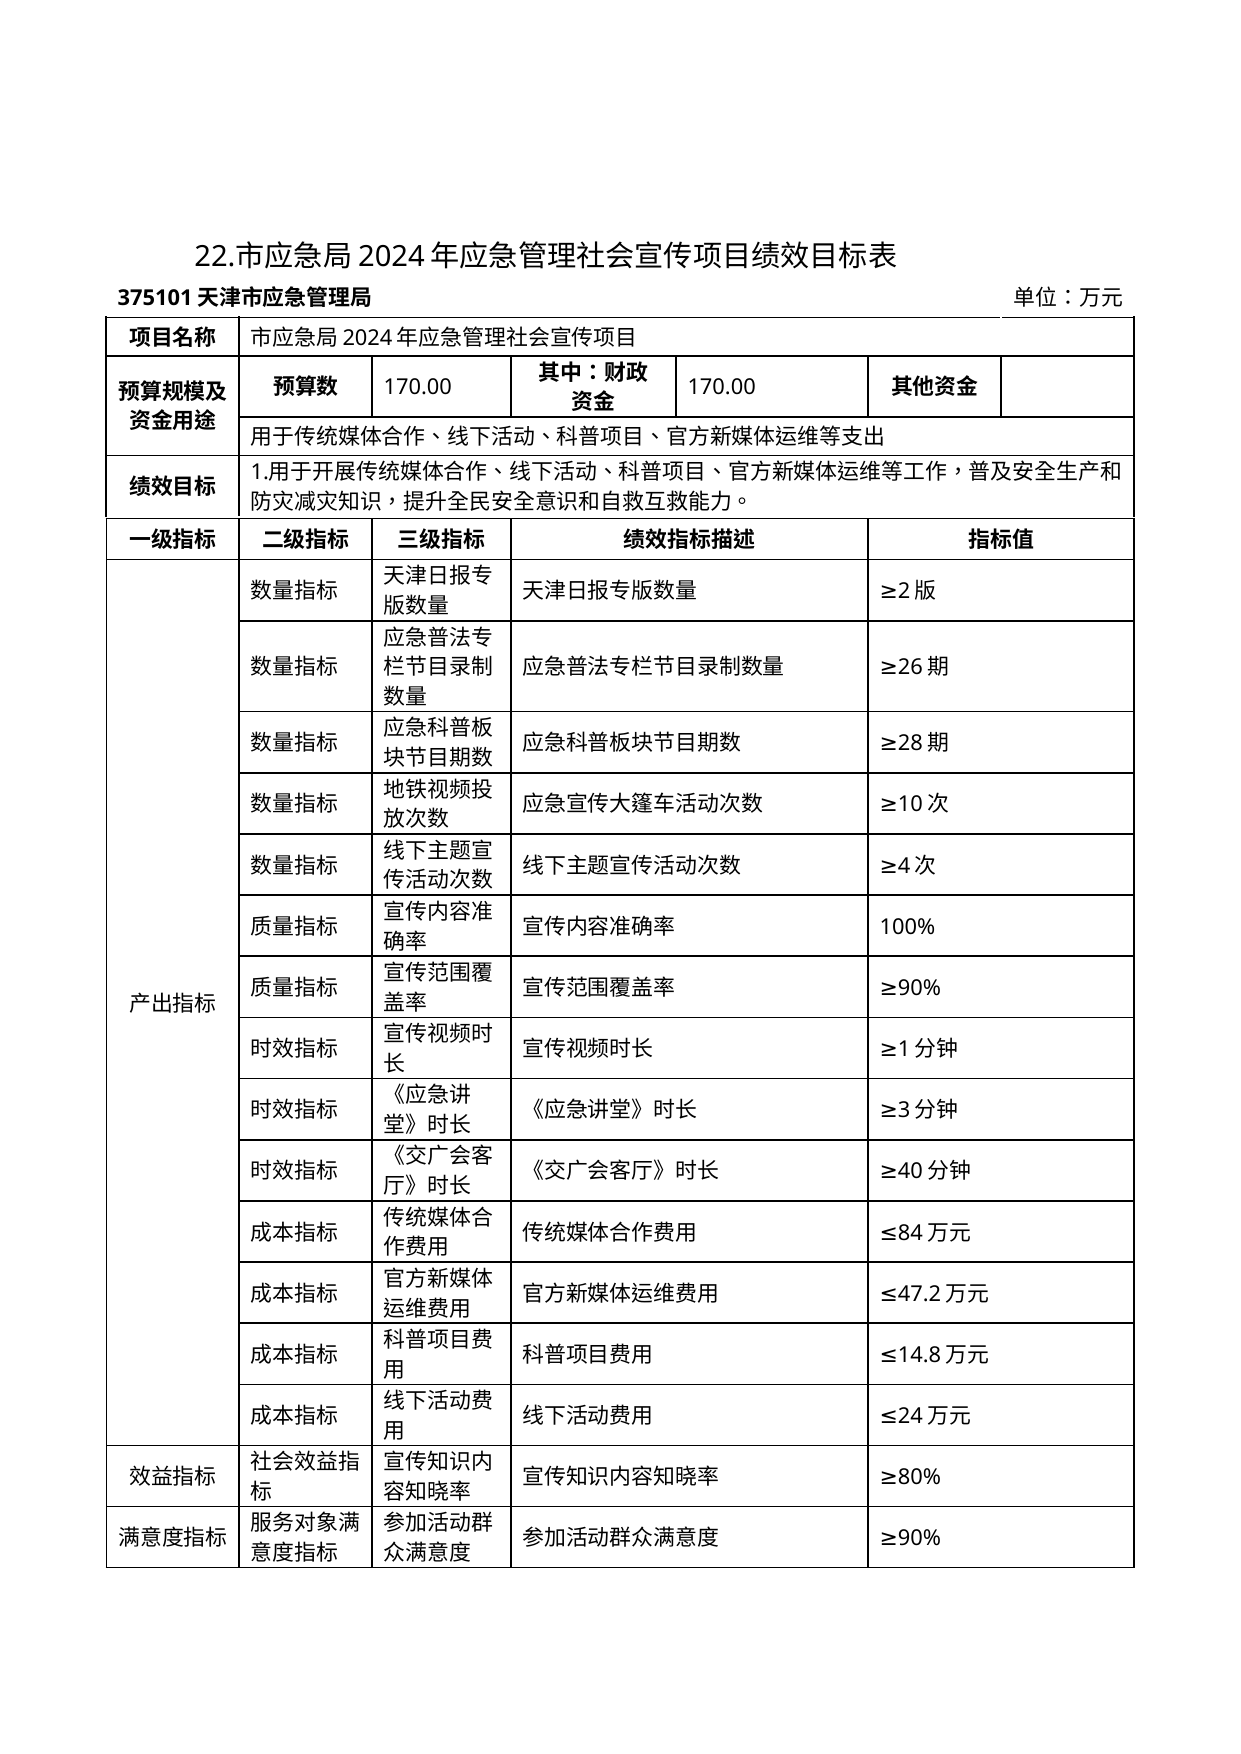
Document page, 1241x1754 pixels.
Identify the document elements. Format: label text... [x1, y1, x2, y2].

table_cell 线下主题宣传活动次数 [373, 835, 510, 894]
table_cell 宣传范围覆盖率 [512, 957, 867, 1017]
table_cell 数量指标 [240, 835, 371, 894]
table_cell 《应急讲堂》时长 [373, 1079, 510, 1139]
table_cell 绩效目标 [107, 456, 238, 516]
table_cell 《交广会客厅》时长 [373, 1141, 510, 1200]
table_header 二级指标 [240, 519, 371, 559]
table_cell 成本指标 [240, 1324, 371, 1383]
table_cell 科普项目费用 [373, 1324, 510, 1383]
table_cell 宣传内容准确率 [512, 896, 867, 955]
table_cell ≤84万元 [869, 1202, 1133, 1261]
table_cell 官方新媒体运维费用 [373, 1263, 510, 1322]
table_cell 宣传视频时长 [512, 1018, 867, 1078]
table_cell 线下活动费用 [512, 1385, 867, 1444]
table_cell 社会效益指标 [240, 1446, 371, 1506]
table_cell 用于传统媒体合作、线下活动、科普项目、官方新媒体运维等支出 [240, 418, 1133, 454]
table_cell 数量指标 [240, 560, 371, 620]
table_cell 《交广会客厅》时长 [512, 1141, 867, 1200]
table_cell 宣传范围覆盖率 [373, 957, 510, 1017]
table_cell 科普项目费用 [512, 1324, 867, 1383]
table_cell 宣传视频时长 [373, 1018, 510, 1078]
table_cell 官方新媒体运维费用 [512, 1263, 867, 1322]
table_cell 其中：财政 资金 [512, 357, 675, 416]
table_cell 应急科普板块节目期数 [373, 712, 510, 772]
table_cell 时效指标 [240, 1141, 371, 1200]
table_cell 应急宣传大篷车活动次数 [512, 774, 867, 833]
table_cell 数量指标 [240, 622, 371, 711]
table_cell 预算数 [240, 357, 371, 416]
table_cell ≥3分钟 [869, 1079, 1133, 1139]
table_cell ≤14.8万元 [869, 1324, 1133, 1383]
table_cell 传统媒体合作费用 [512, 1202, 867, 1261]
text 22.市应急局2024年应急管理社会宣传项目绩效目标表 [136, 235, 1104, 275]
table_header 指标值 [869, 519, 1133, 559]
table_cell ≥90% [869, 1507, 1133, 1567]
table_cell 线下活动费用 [373, 1385, 510, 1444]
table_cell ≥90% [869, 957, 1133, 1017]
table_cell 应急普法专栏节目录制数量 [512, 622, 867, 711]
table_cell ≤47.2万元 [869, 1263, 1133, 1322]
table_cell 数量指标 [240, 774, 371, 833]
table_cell 成本指标 [240, 1202, 371, 1261]
table_cell 《应急讲堂》时长 [512, 1079, 867, 1139]
table_cell 天津日报专版数量 [512, 560, 867, 620]
table_header 375101天津市应急管理局 [107, 277, 1000, 316]
table_cell 参加活动群众满意度 [512, 1507, 867, 1567]
table_cell 线下主题宣传活动次数 [512, 835, 867, 894]
table_cell ≥2版 [869, 560, 1133, 620]
table_cell 宣传知识内容知晓率 [373, 1446, 510, 1506]
table_cell 市应急局2024年应急管理社会宣传项目 [240, 318, 1133, 355]
table_cell 170.00 [373, 357, 510, 416]
table_header 三级指标 [373, 519, 510, 559]
table_cell 宣传内容准确率 [373, 896, 510, 955]
table_cell 满意度指标 [107, 1507, 238, 1567]
table_cell 质量指标 [240, 896, 371, 955]
table_cell 170.00 [677, 357, 867, 416]
table_header 一级指标 [107, 519, 238, 559]
table_cell 其他资金 [869, 357, 1000, 416]
table_cell 应急普法专栏节目录制数量 [373, 622, 510, 711]
table_cell 项目名称 [107, 318, 238, 355]
table_cell 预算规模及资金用途 [107, 357, 238, 454]
table_cell 宣传知识内容知晓率 [512, 1446, 867, 1506]
table_cell ≥40分钟 [869, 1141, 1133, 1200]
table_cell [1002, 357, 1133, 416]
table_header 单位：万元 [1002, 277, 1133, 316]
table_cell 时效指标 [240, 1079, 371, 1139]
table_cell 成本指标 [240, 1385, 371, 1444]
table_cell 应急科普板块节目期数 [512, 712, 867, 772]
table_cell ≥4次 [869, 835, 1133, 894]
table_cell ≥28期 [869, 712, 1133, 772]
table_cell 100% [869, 896, 1133, 955]
table_cell 天津日报专版数量 [373, 560, 510, 620]
table_header 绩效指标描述 [512, 519, 867, 559]
table_cell 数量指标 [240, 712, 371, 772]
table_cell 传统媒体合作费用 [373, 1202, 510, 1261]
table_cell ≥26期 [869, 622, 1133, 711]
table_cell 产出指标 [107, 560, 238, 1444]
table_cell 时效指标 [240, 1018, 371, 1078]
table_cell ≥80% [869, 1446, 1133, 1506]
table_cell 地铁视频投放次数 [373, 774, 510, 833]
table_cell 成本指标 [240, 1263, 371, 1322]
table_cell 质量指标 [240, 957, 371, 1017]
table_cell ≥1分钟 [869, 1018, 1133, 1078]
table_cell 参加活动群众满意度 [373, 1507, 510, 1567]
table_cell 效益指标 [107, 1446, 238, 1506]
table_cell ≥10次 [869, 774, 1133, 833]
table_cell 服务对象满意度指标 [240, 1507, 371, 1567]
table_cell ≤24万元 [869, 1385, 1133, 1444]
table_cell 1.用于开展传统媒体合作、线下活动、科普项目、官方新媒体运维等工作，普及安全生产和防灾减灾知识，提升全民安全意识和自救互救能力。 [240, 456, 1133, 516]
